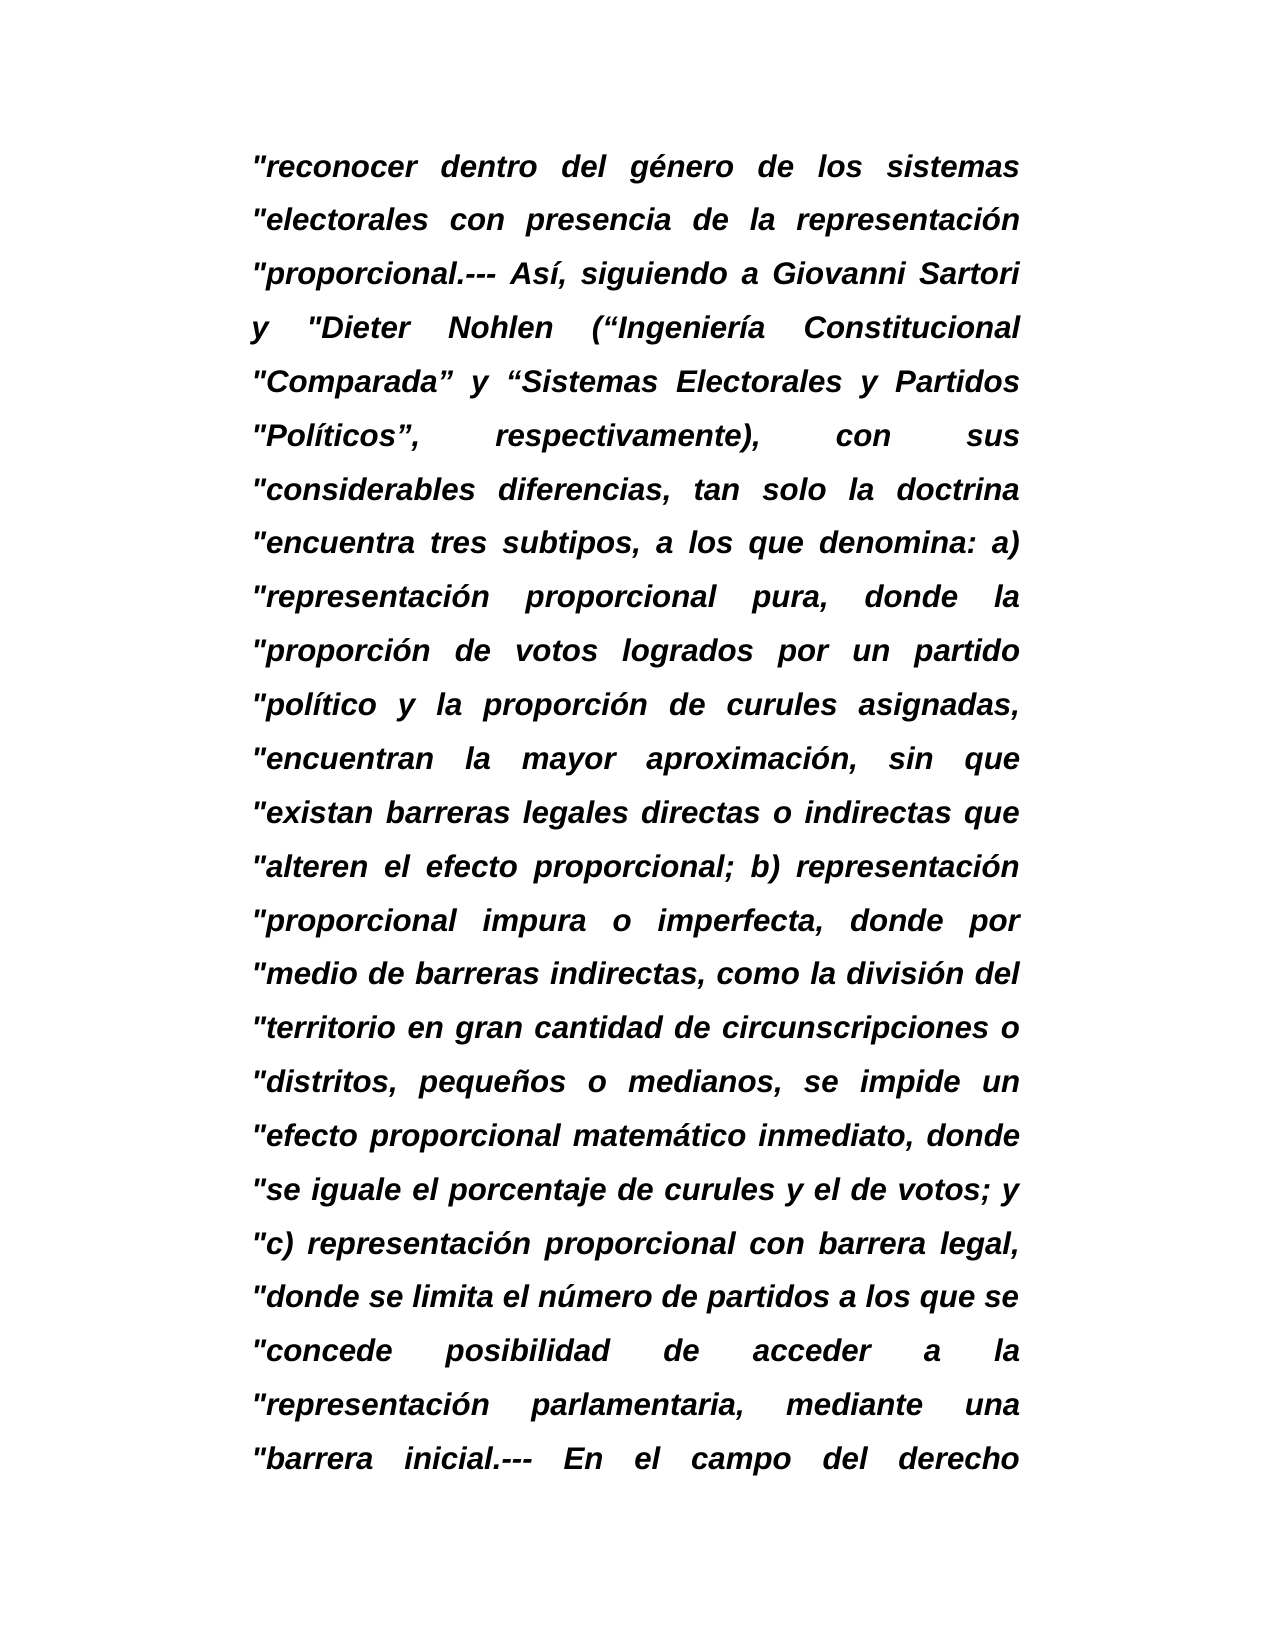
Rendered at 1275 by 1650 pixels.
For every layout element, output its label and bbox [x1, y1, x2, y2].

text [251, 148, 1024, 1476]
